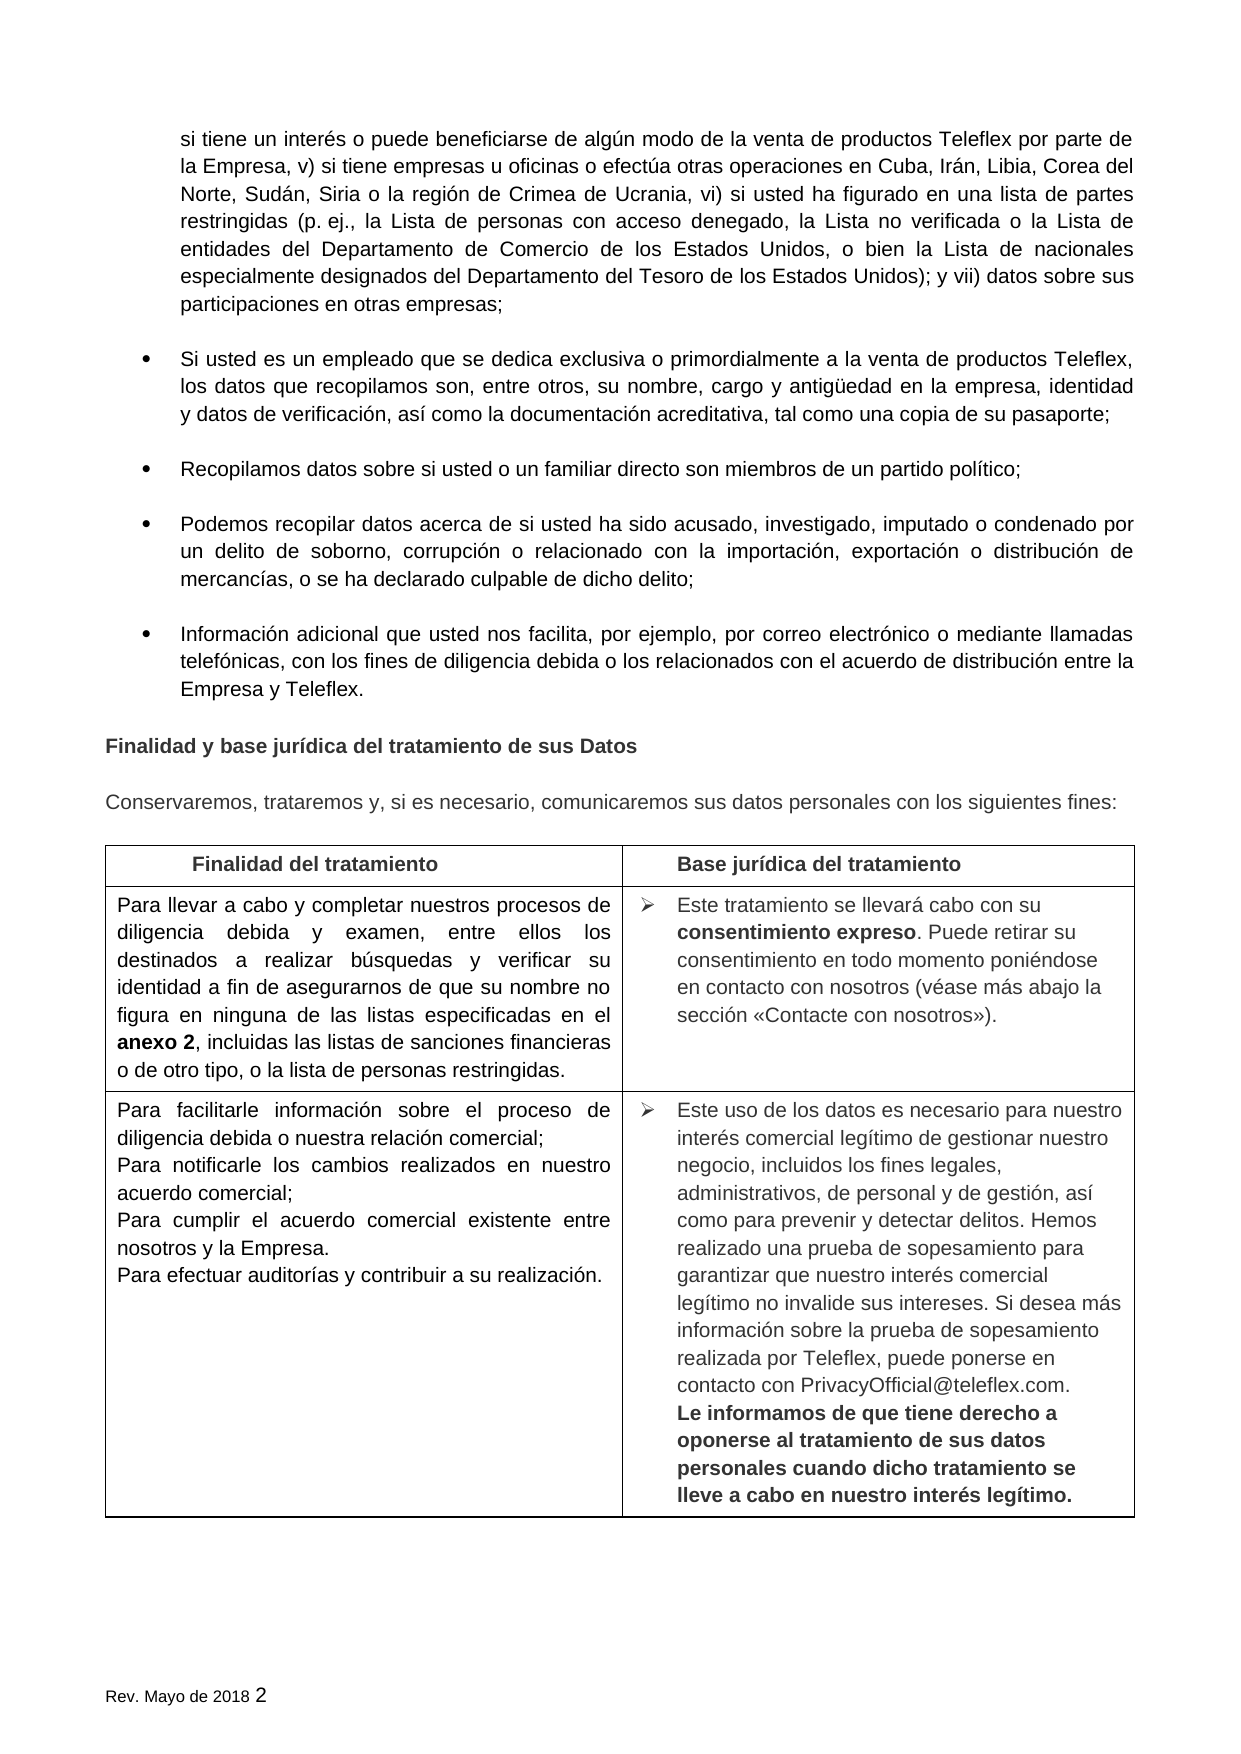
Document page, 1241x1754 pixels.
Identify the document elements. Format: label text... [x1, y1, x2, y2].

list Podemos recopilar datos acerca de si usted ha sido acusado, investigado, imputado o condenado por un delito de soborno, corrupción o relacionado con la importación, exportación o distribución de mercancías, o se ha declarado culpable de dicho delito; [143, 512, 1135, 591]
text Conservaremos, trataremos y, si es necesario, comunicaremos sus datos personales con los siguientes fines: [105, 790, 1135, 814]
table_cell Para facilitarle información sobre el proceso de diligencia debida o nuestra relación comercial; Para notificarle los cambios realizados en nuestro acuerdo comercial; Para cumplir el acuerdo comercial existente entre nosotros y la Empresa. Para efectuar auditorías y contribuir a su realización. [106, 1092, 622, 1516]
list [143, 126, 1135, 315]
table_cell Para llevar a cabo y completar nuestros procesos de diligencia debida y examen, entre ellos los destinados a realizar búsquedas y verificar su identidad a fin de asegurarnos de que su nombre no figura en ninguna de las listas especificadas en el anexo 2, incluidas las listas de sanciones financieras o de otro tipo, o la lista de personas restringidas. [106, 887, 622, 1091]
table_header Finalidad del tratamiento [106, 846, 622, 886]
list Información adicional que usted nos facilita, por ejemplo, por correo electrónico o mediante llamadas telefónicas, con los fines de diligencia debida o los relacionados con el acuerdo de distribución entre la Empresa y Teleflex. [143, 622, 1135, 701]
table_cell Este tratamiento se llevará cabo con su consentimiento expreso. Puede retirar su consentimiento en todo momento poniéndose en contacto con nosotros (véase más abajo la sección «Contacte con nosotros»). [623, 887, 1134, 1091]
table_cell Este uso de los datos es necesario para nuestro interés comercial legítimo de gestionar nuestro negocio, incluidos los fines legales, administrativos, de personal y de gestión, así como para prevenir y detectar delitos. Hemos realizado una prueba de sopesamiento para garantizar que nuestro interés comercial legítimo no invalide sus intereses. Si desea más información sobre la prueba de sopesamiento realizada por Teleflex, puede ponerse en contacto con PrivacyOfficial@teleflex.com. Le informamos de que tiene derecho a oponerse al tratamiento de sus datos personales cuando dicho tratamiento se lleve a cabo en nuestro interés legítimo. [623, 1092, 1134, 1516]
text Finalidad y base jurídica del tratamiento de sus Datos [105, 733, 1135, 757]
list Si usted es un empleado que se dedica exclusiva o primordialmente a la venta de productos Teleflex, los datos que recopilamos son, entre otros, su nombre, cargo y antigüedad en la empresa, identidad y datos de verificación, así como la documentación acreditativa, tal como una copia de su pasaporte; [143, 346, 1135, 425]
table_header Base jurídica del tratamiento [623, 846, 1134, 886]
list Recopilamos datos sobre si usted o un familiar directo son miembros de un partido político; [143, 456, 1135, 481]
